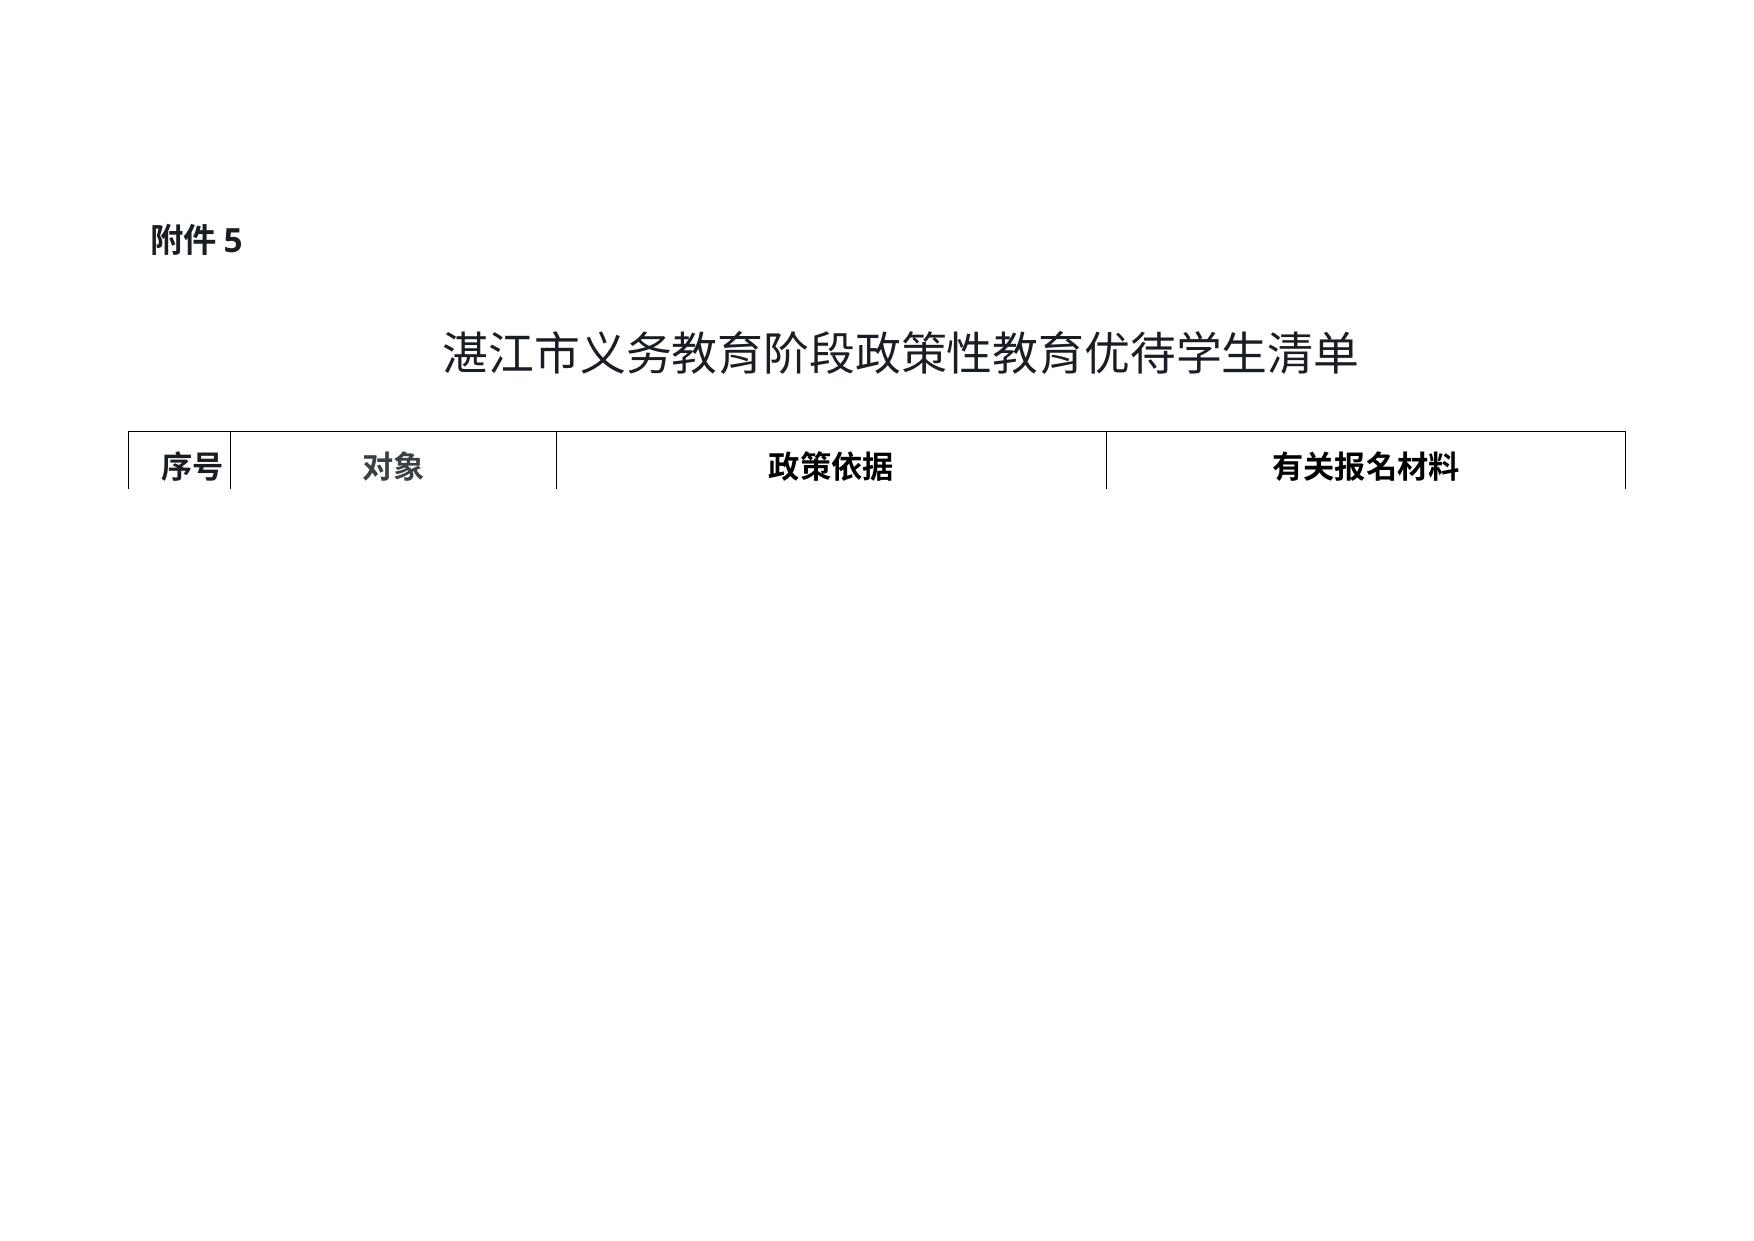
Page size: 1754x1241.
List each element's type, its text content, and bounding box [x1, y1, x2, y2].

subtitle 湛江市义务教育阶段政策性教育优待学生清单 [150, 302, 1604, 400]
table_header 政策依据 [557, 432, 1106, 489]
table_header 对象 [231, 432, 556, 489]
table_header 有关报名材料 [1107, 432, 1625, 489]
subtitle 附件5 [150, 206, 1604, 271]
table_header 序号 [129, 432, 230, 489]
